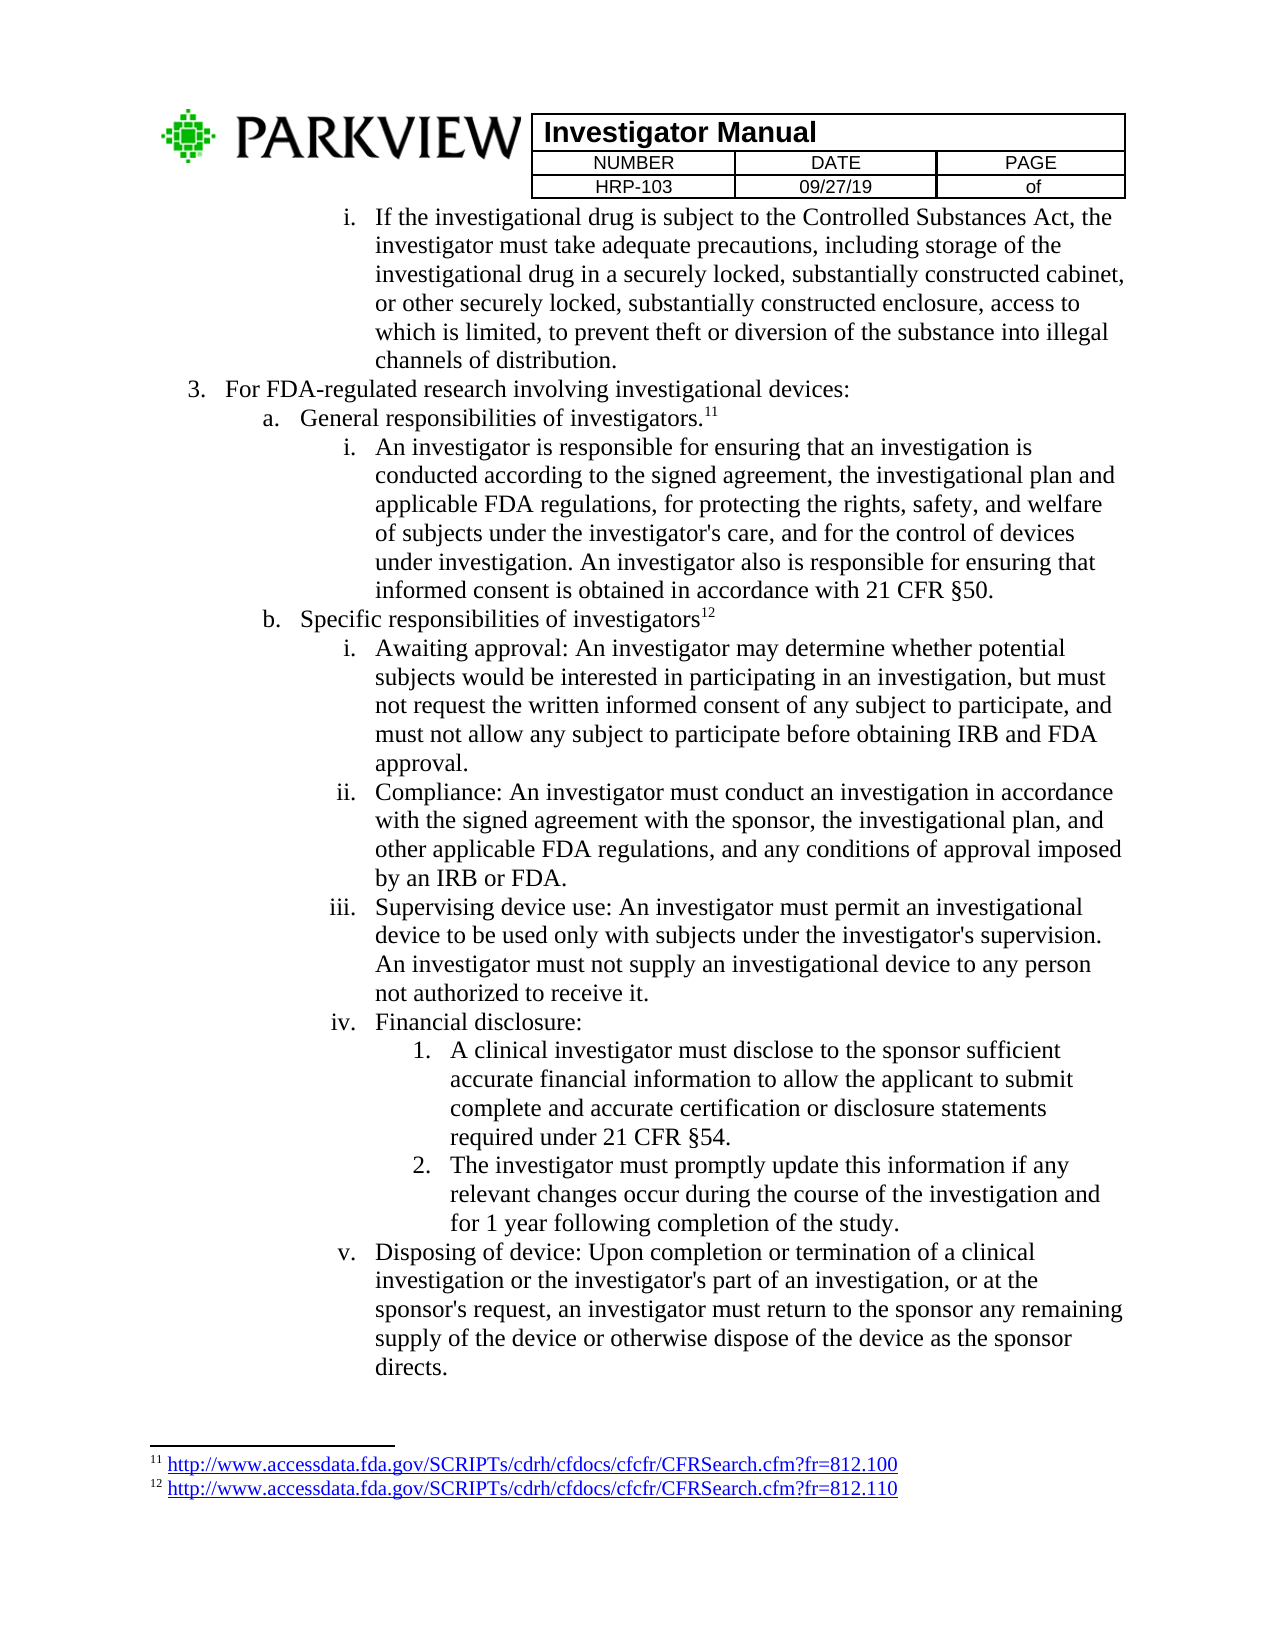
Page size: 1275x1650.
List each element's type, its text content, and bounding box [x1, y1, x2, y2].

list If the investigational drug is subject to the Controlled Substances Act, the investigator must take adequate precautions, including storage of the investigational drug in a securely locked, substantially constructed cabinet, or other securely locked, substantially constructed enclosure, access to which is limited, to prevent theft or diversion of the substance into illegal channels of distribution. [356, 202, 1125, 374]
list Disposing of device: Upon completion or termination of a clinical investigation or the investigator's part of an investigation, or at the sponsor's request, an investigator must return to the sponsor any remaining supply of the device or otherwise dispose of the device as the sponsor directs. [356, 1237, 1125, 1381]
list Specific responsibilities of investigators [262, 604, 1125, 633]
list Financial disclosure: [356, 1007, 1125, 1036]
picture [161, 109, 522, 163]
list Supervising device use: An investigator must permit an investigational device to be used only with subjects under the investigator's supervision. An investigator must not supply an investigational device to any person not authorized to receive it. [356, 892, 1125, 1007]
list General responsibilities of investigators. [262, 403, 1125, 432]
list Awaiting approval: An investigator may determine whether potential subjects would be interested in participating in an investigation, but must not request the written informed consent of any subject to participate, and must not allow any subject to participate before obtaining IRB and FDA approval. [356, 633, 1125, 777]
list An investigator is responsible for ensuring that an investigation is conducted according to the signed agreement, the investigational plan and applicable FDA regulations, for protecting the rights, safety, and welfare of subjects under the investigator's care, and for the control of devices under investigation. An investigator also is responsible for ensuring that informed consent is obtained in accordance with 21 CFR §50. [356, 432, 1125, 604]
list Compliance: An investigator must conduct an investigation in accordance with the signed agreement with the sponsor, the investigational plan, and other applicable FDA regulations, and any conditions of approval imposed by an IRB or FDA. [356, 777, 1125, 892]
list A clinical investigator must disclose to the sponsor sufficient accurate financial information to allow the applicant to submit complete and accurate certification or disclosure statements required under 21 CFR §54. [412, 1036, 1125, 1151]
list The investigator must promptly update this information if any relevant changes occur during the course of the investigation and for 1 year following completion of the study. [412, 1151, 1125, 1237]
list For FDA-regulated research involving investigational devices: [187, 374, 1125, 403]
